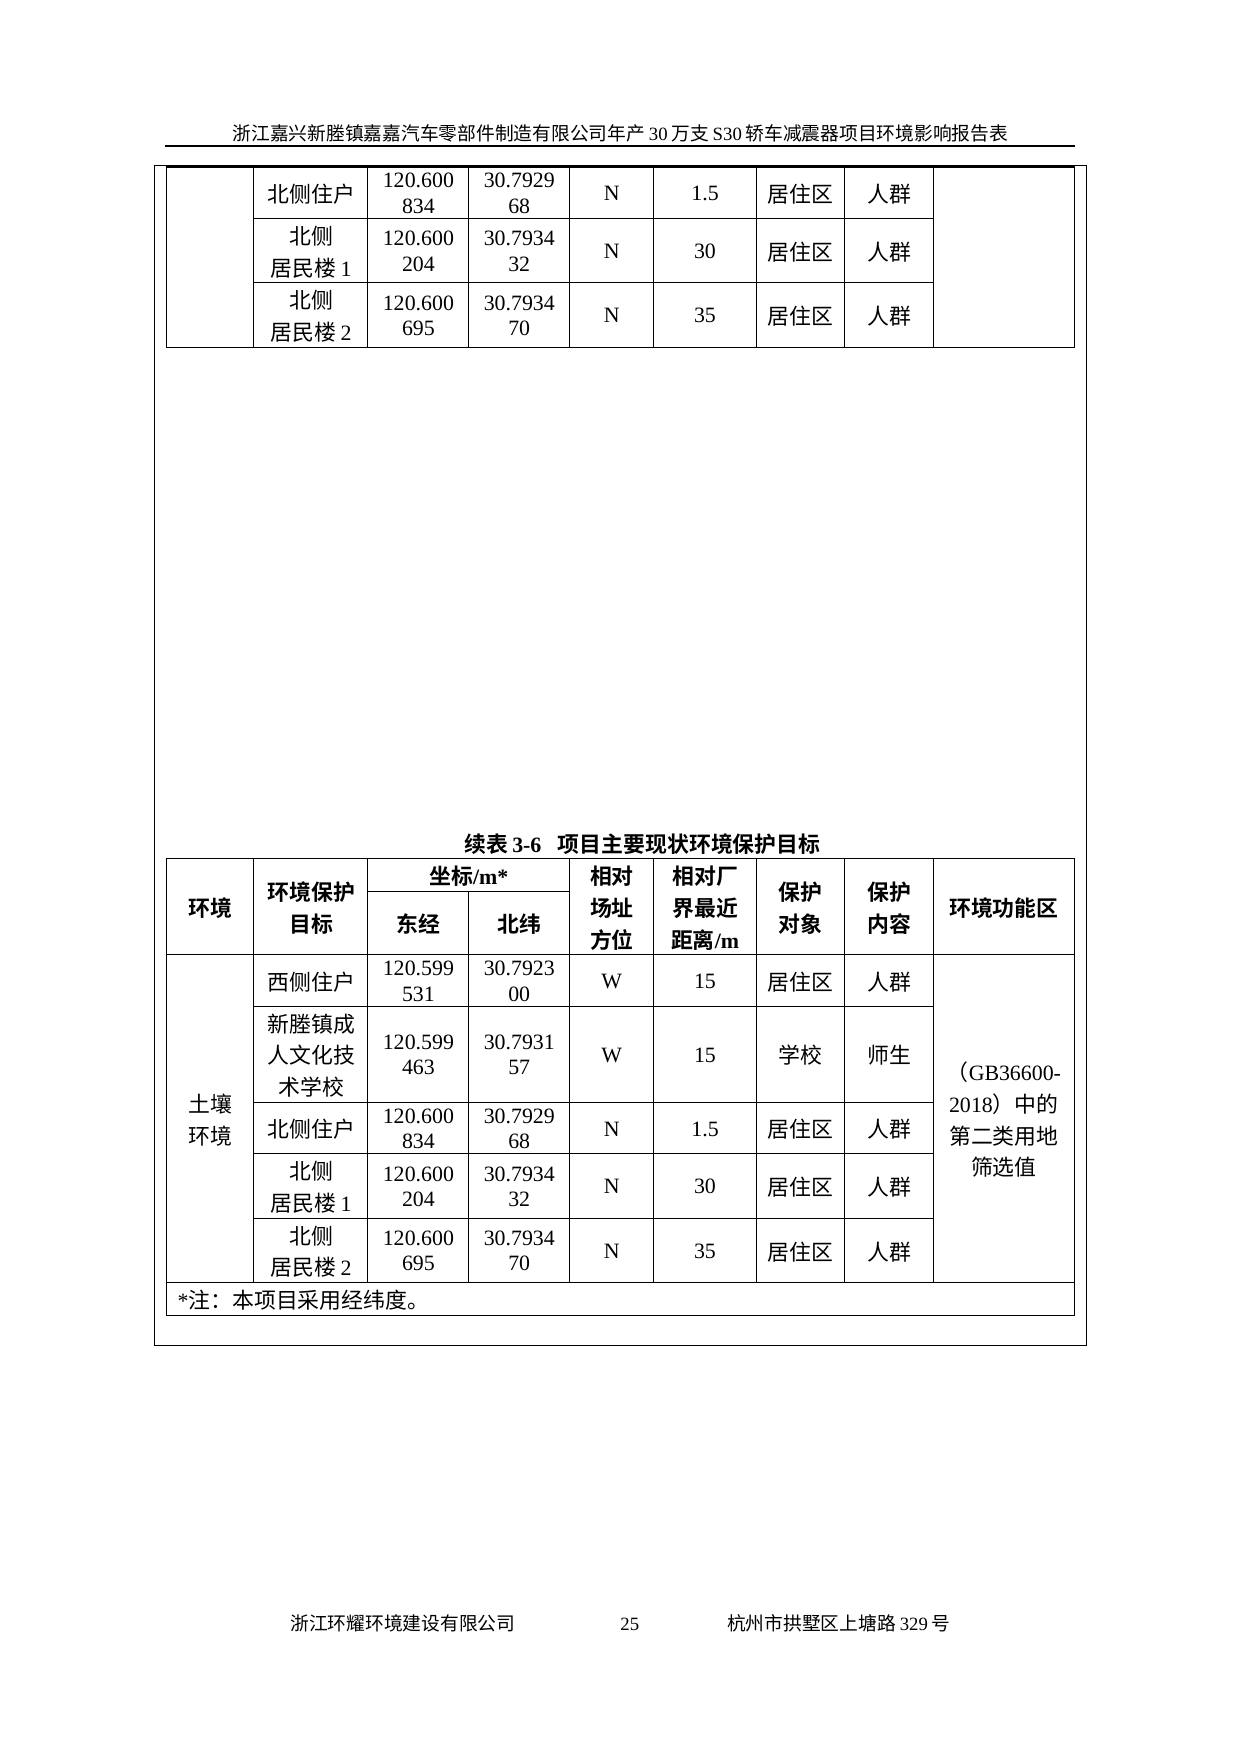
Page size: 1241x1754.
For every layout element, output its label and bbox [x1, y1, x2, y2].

table_header [155, 166, 1086, 1344]
